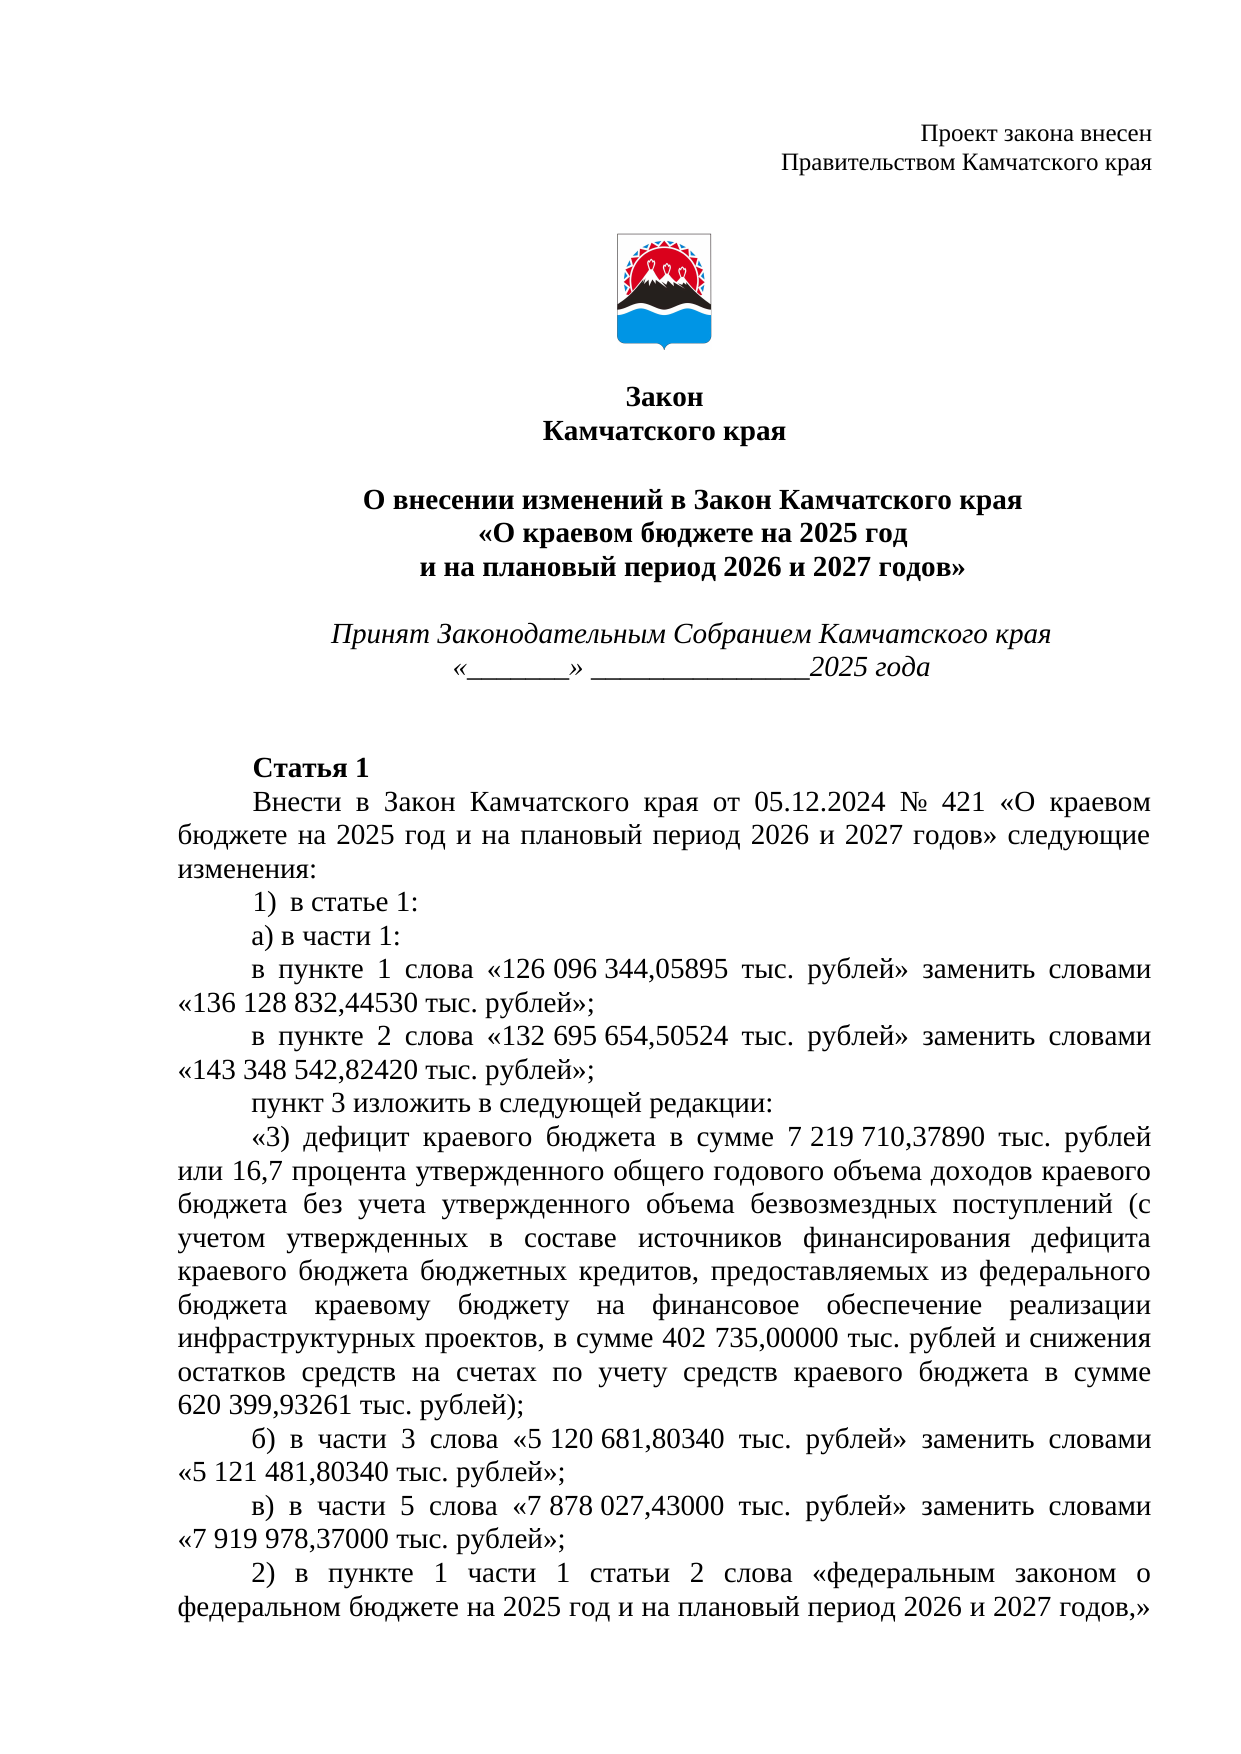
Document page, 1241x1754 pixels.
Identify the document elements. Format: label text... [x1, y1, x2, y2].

list в статье 1: [252, 884, 1152, 918]
text О внесении изменений в Закон Камчатского края [177, 482, 1152, 515]
text Внести в Закон Камчатского края от 05.12.2024 № 421 «О краевом бюджете на 2025 год и на плановый период 2026 и 2027 годов» следующие изменения: [177, 784, 1152, 884]
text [177, 1555, 1152, 1622]
text Проект закона внесен [177, 118, 1152, 147]
text Закон [177, 379, 1152, 413]
text «О краевом бюджете на 2025 год [177, 515, 1152, 549]
text пункт 3 изложить в следующей редакции: [177, 1086, 1152, 1119]
text в пункте 2 слова «132 695 654,50524 тыс. рублей» заменить словами «143 348 542,82420 тыс. рублей»; [177, 1018, 1152, 1086]
text в пункте 1 слова «126 096 344,05895 тыс. рублей» заменить словами «136 128 832,44530 тыс. рублей»; [177, 951, 1152, 1018]
text и на плановый период 2026 и 2027 годов» [177, 549, 1152, 582]
text Камчатского края [177, 413, 1152, 446]
text б) в части 3 слова «5 120 681,80340 тыс. рублей» заменить словами «5 121 481,80340 тыс. рублей»; [177, 1421, 1152, 1488]
text Статья 1 [177, 750, 1152, 784]
text Правительством Камчатского края [177, 147, 1152, 176]
text Принят Законодательным Собранием Камчатского края [177, 616, 1152, 649]
text а) в части 1: [177, 918, 1152, 951]
text «3) дефицит краевого бюджета в сумме 7 219 710,37890 тыс. рублей или 16,7 процента утвержденного общего годового объема доходов краевого бюджета без учета утвержденного объема безвозмездных поступлений (с учетом утвержденных в составе источников финансирования дефицита краевого бюджета бюджетных кредитов, предоставляемых из федерального бюджета краевому бюджету на финансовое обеспечение реализации инфраструктурных проектов, в сумме 402 735,00000 тыс. рублей и снижения остатков средств на счетах по учету средств краевого бюджета в сумме 620 399,93261 тыс. рублей); [177, 1119, 1152, 1421]
text в) в части 5 слова «7 878 027,43000 тыс. рублей» заменить словами «7 919 978,37000 тыс. рублей»; [177, 1488, 1152, 1555]
text «_______» _______________2025 года [177, 649, 1152, 683]
